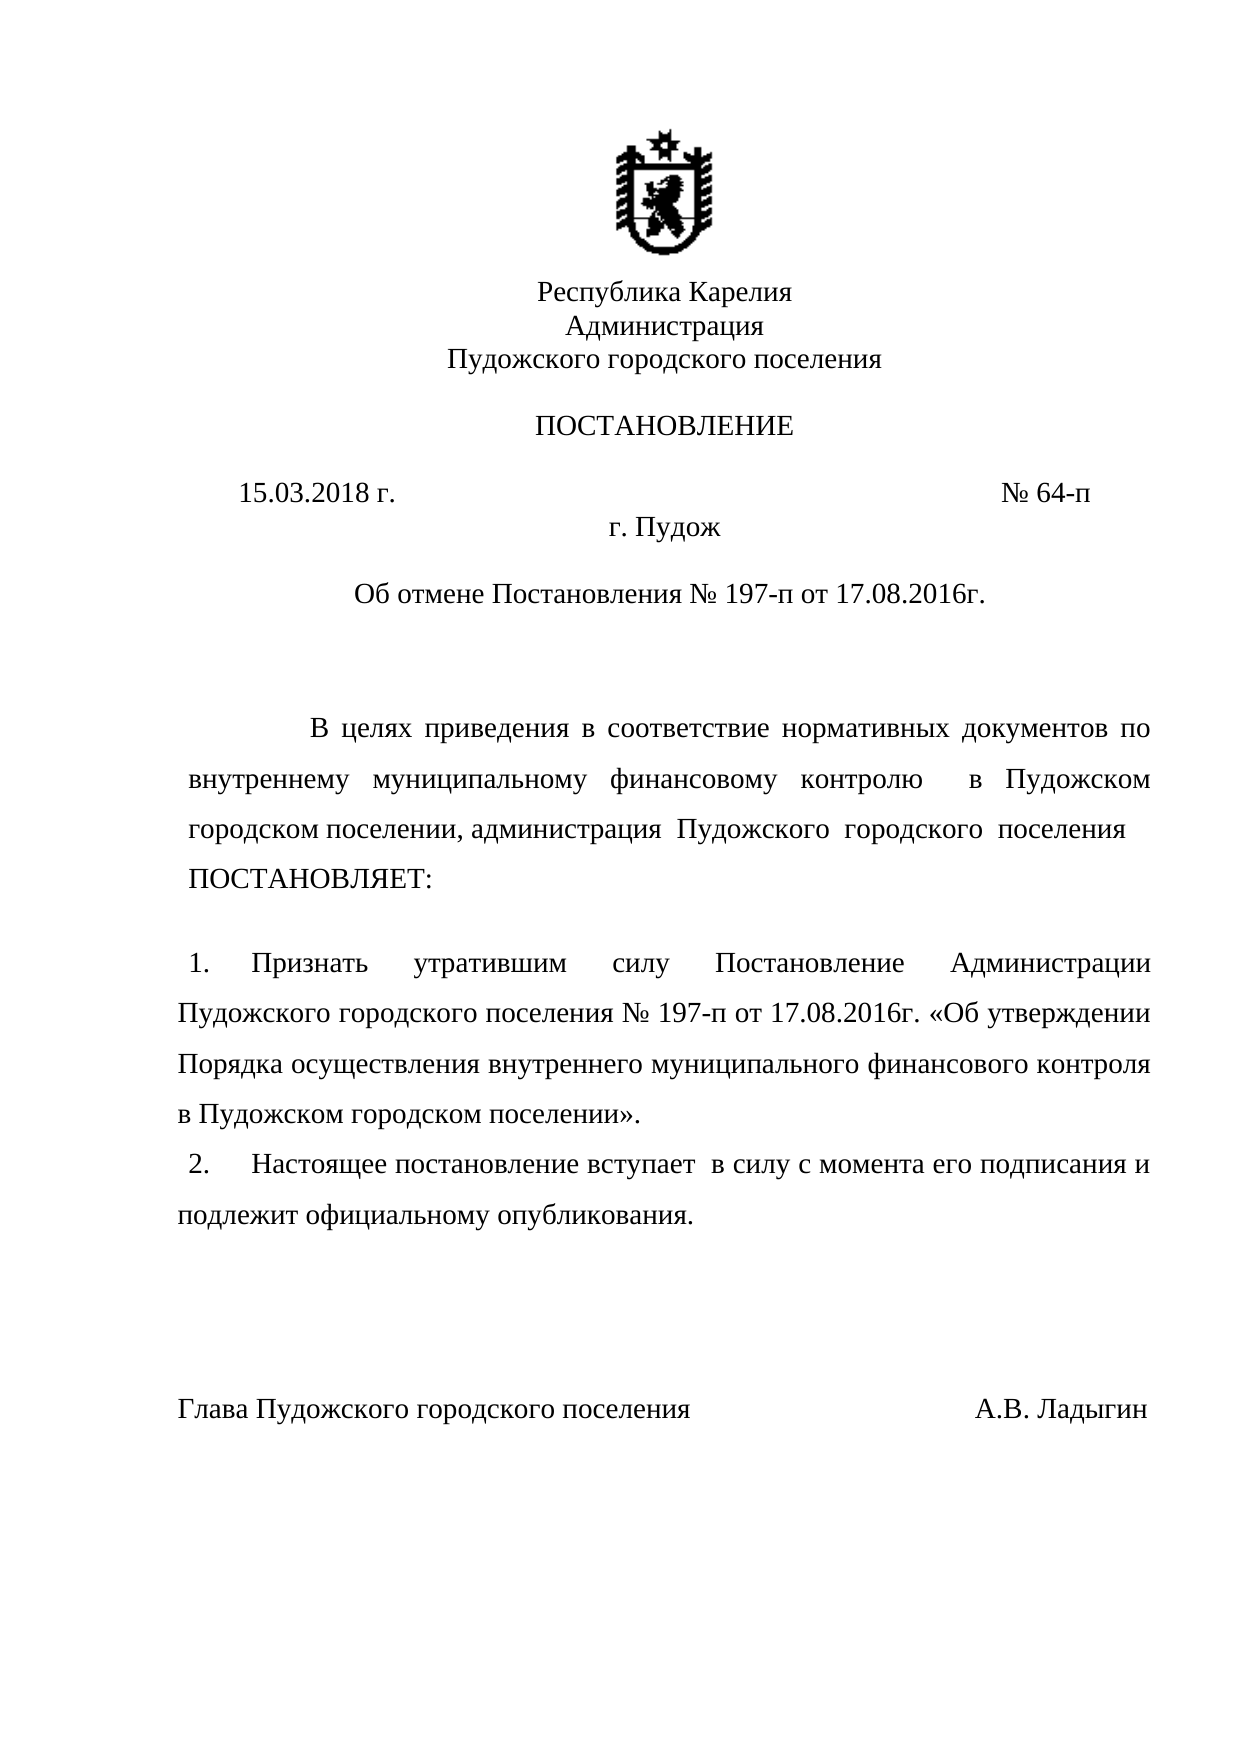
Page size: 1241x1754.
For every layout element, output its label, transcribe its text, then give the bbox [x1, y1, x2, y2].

text В целях приведения в соответствие нормативных документов по внутреннему муниципальному финансовому контролю в Пудожском городском поселении, администрация Пудожского городского поселения [188, 710, 1152, 844]
text Администрация [177, 308, 1152, 341]
text Об отмене Постановления № 197-п от 17.08.2016г. [188, 576, 1152, 610]
text 15.03.2018 г. № 64-п [177, 476, 1152, 509]
text Республика Карелия [177, 274, 1152, 308]
list Настоящее постановление вступает в силу с момента его подписания и подлежит официальному опубликования. [177, 1146, 1152, 1230]
text ПОСТАНОВЛЯЕТ: [188, 861, 1152, 895]
list Признать утратившим силу Постановление Администрации Пудожского городского поселения № 197-п от 17.08.2016г. «Об утверждении Порядка осуществления внутреннего муниципального финансового контроля в Пудожском городском поселении». [177, 945, 1152, 1130]
subtitle ПОСТАНОВЛЕНИЕ [177, 408, 1152, 442]
text Пудожского городского поселения [177, 341, 1152, 375]
text Глава Пудожского городского поселения А.В. Ладыгин [177, 1391, 1152, 1424]
text г. Пудож [177, 509, 1152, 543]
